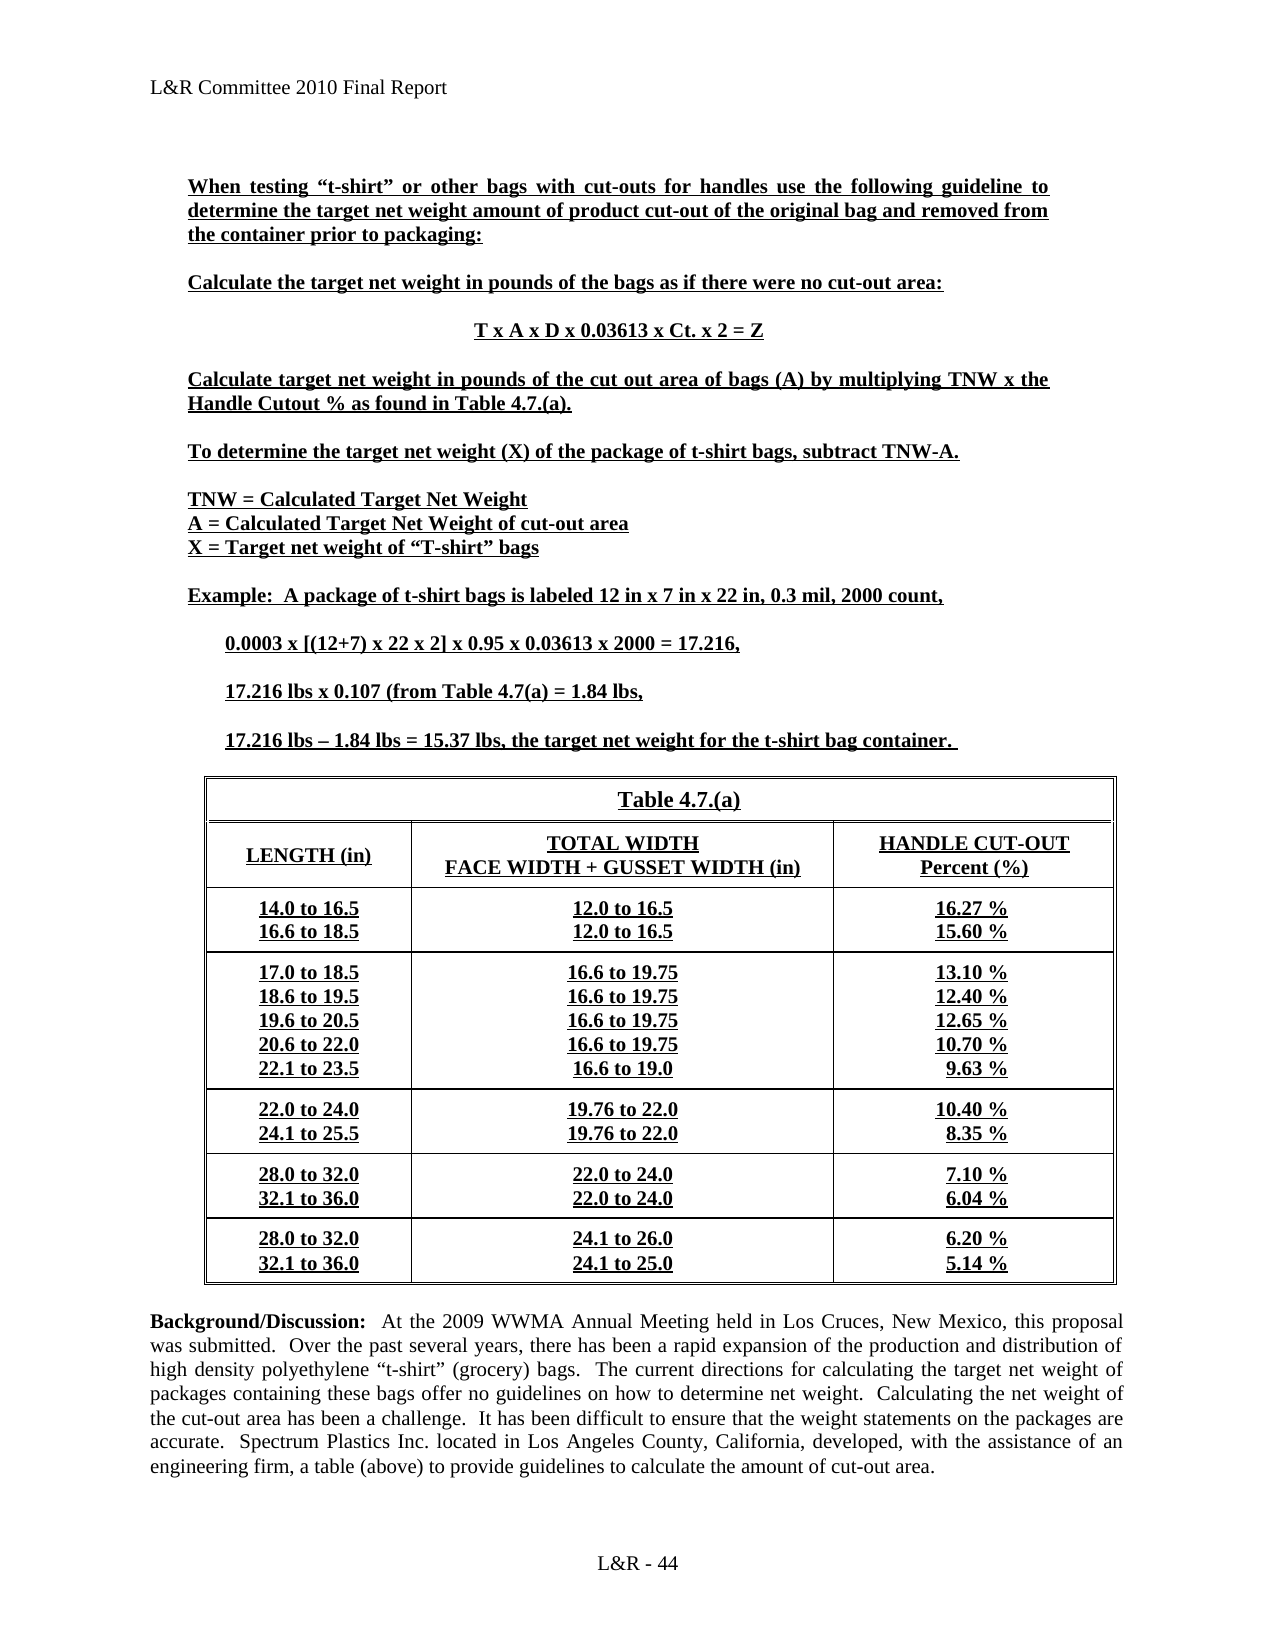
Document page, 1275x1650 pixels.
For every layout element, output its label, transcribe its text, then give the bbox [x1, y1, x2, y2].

table_cell 7.10 % 6.04 % [834, 1154, 1113, 1217]
table_cell 16.6 to 19.75 16.6 to 19.75 16.6 to 19.75 16.6 to 19.75 16.6 to 19.0 [412, 953, 833, 1088]
table_cell 12.0 to 16.5 12.0 to 16.5 [412, 888, 833, 951]
table_cell HANDLE CUT-OUT Percent (%) [834, 820, 1115, 886]
text 17.216 lbs x 0.107 (from Table 4.7(a) = 1.84 lbs, [187, 679, 1050, 703]
table_cell 17.0 to 18.5 18.6 to 19.5 19.6 to 20.5 20.6 to 22.0 22.1 to 23.5 [207, 953, 411, 1088]
text Calculate target net weight in pounds of the cut out area of bags (A) by multiplying TNW x the Handle Cutout % as found in Table 4.7.(a). [187, 388, 1050, 415]
text TNW = Calculated Target Net Weight [187, 487, 1050, 511]
text Calculate target net weight in pounds of the cut out area of bags (A) by multiplying TNW x the Handle Cutout % as found in Table 4.7.(a). [187, 367, 1050, 387]
table_cell 22.0 to 24.0 24.1 to 25.5 [207, 1090, 411, 1153]
text Background/Discussion: At the 2009 WWMA Annual Meeting held in Los Cruces, , this proposal was submitted. Over the past several years, there has been a rapid expansion of the production and distribution of high density polyethylene “t-shirt” (grocery) bags. The current directions for calculating the target net weight of packages containing these bags offer no guidelines on how to determine net weight. Calculating the net weight of the cut-out area has been a challenge. It has been difficult to ensure that the weight statements on the packages are accurate. Spectrum Plastics Inc. located in , developed, with the assistance of an engineering firm, a table (above) to provide guidelines to calculate the amount of cut-out area. [150, 1309, 1125, 1478]
table_cell 22.0 to 24.0 22.0 to 24.0 [412, 1154, 833, 1217]
table_cell 28.0 to 32.0 32.1 to 36.0 [207, 1154, 411, 1217]
table_cell 6.20 % 5.14 % [834, 1219, 1113, 1282]
table_cell 19.76 to 22.0 19.76 to 22.0 [412, 1090, 833, 1153]
table_cell TOTAL WIDTH FACE WIDTH + GUSSET WIDTH (in) [412, 823, 833, 886]
table_cell LENGTH (in) [206, 820, 411, 886]
text A = Calculated Target Net Weight of cut-out area [187, 511, 1050, 535]
table_cell 14.0 to 16.5 16.6 to 18.5 [207, 888, 411, 951]
text Calculate the target net weight in pounds of the bags as if there were no cut-out area: [187, 270, 1050, 294]
text 0.0003 x [(12+7) x 22 x 2] x 0.95 x 0.03613 x 2000 = 17.216, [187, 631, 1050, 655]
table_cell 24.1 to 26.0 24.1 to 25.0 [412, 1219, 833, 1282]
table_header Table 4.7.(a) [207, 779, 1113, 820]
text Example: A package of t-shirt bags is labeled 12 in x 7 in x 22 in, 0.3 mil, 2000 count, [187, 583, 1050, 607]
text 17.216 lbs – 1.84 lbs = 15.37 lbs, the target net weight for the t-shirt bag container. [187, 727, 1050, 752]
table_cell 10.40 % 8.35 % [834, 1090, 1113, 1153]
table_cell 13.10 % 12.40 % 12.65 % 10.70 % 9.63 % [834, 953, 1113, 1088]
text To determine the target net weight (X) of the package of t-shirt bags, subtract TNW-A. [187, 439, 1050, 463]
text T x A x D x 0.03613 x Ct. x 2 = Z [187, 318, 1050, 342]
table_cell 28.0 to 32.0 32.1 to 36.0 [207, 1219, 411, 1282]
text X = Target net weight of “T-shirt” bags [187, 535, 1050, 559]
table_cell 16.27 % 15.60 % [834, 888, 1113, 951]
text When testing “t-shirt” or other bags with cut-outs for handles use the following guideline to determine the target net weight amount of product cut-out of the original bag and removed from the container prior to packaging: [187, 174, 1050, 195]
text When testing “t-shirt” or other bags with cut-outs for handles use the following guideline to determine the target net weight amount of product cut-out of the original bag and removed from the container prior to packaging: [187, 196, 1050, 246]
